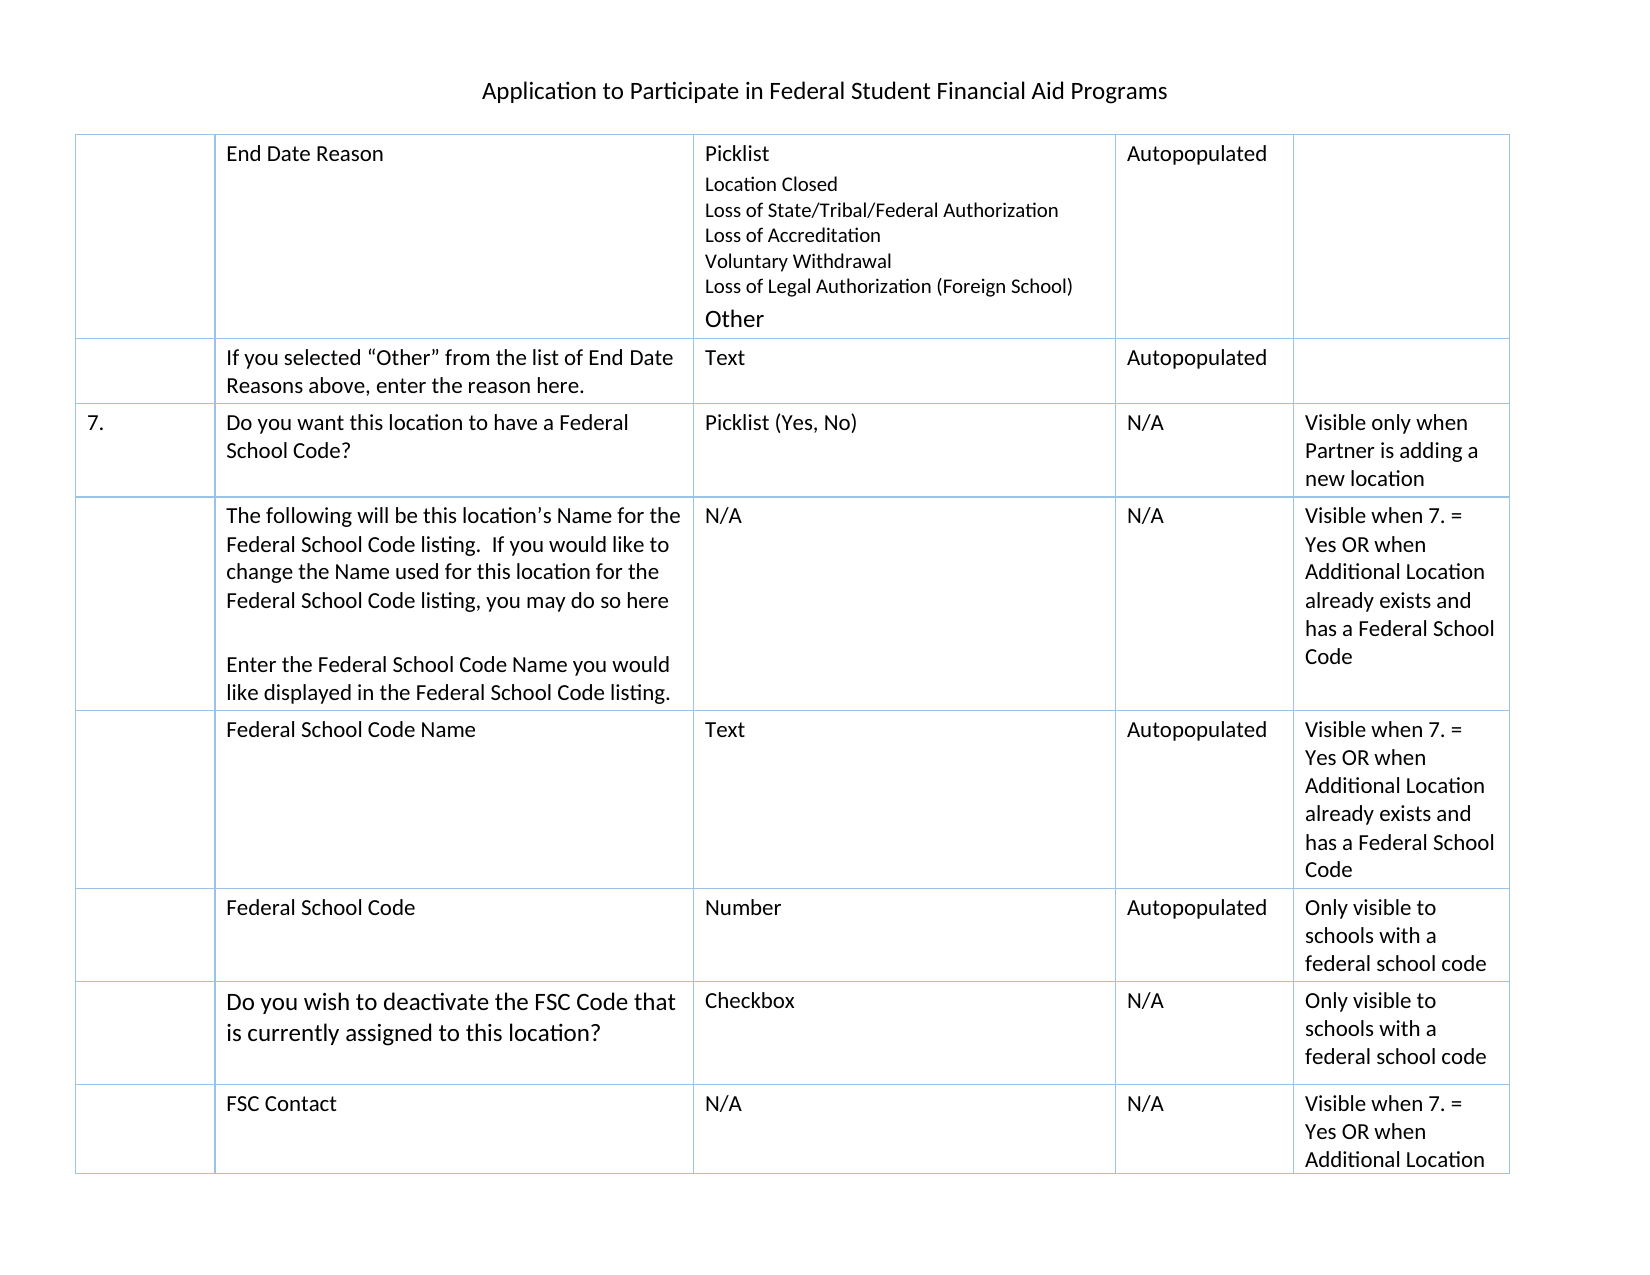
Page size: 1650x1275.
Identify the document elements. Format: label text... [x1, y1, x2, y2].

table_cell Federal School Code Name [216, 711, 693, 888]
table_cell Only visible to schools with a federal school code [1294, 889, 1509, 981]
table_cell [76, 711, 214, 888]
table_cell Checkbox [694, 982, 1115, 1084]
table_cell Autopopulated [1116, 339, 1293, 403]
table_cell [76, 982, 214, 1084]
table_cell [76, 1085, 214, 1173]
table_cell Visible when 7. = Yes OR when Additional Location already exists and has a Federal School Code [1294, 711, 1509, 888]
table_cell Autopopulated [1116, 135, 1293, 338]
table_cell If you selected “Other” from the list of End Date Reasons above, enter the reason here. [216, 339, 693, 403]
table_cell The following will be this location’s Name for the Federal School Code listing. If you would like to change the Name used for this location for the Federal School Code listing, you may do so here Enter the Federal School Code Name you would like displayed in the Federal School Code listing. [216, 498, 693, 710]
table_cell Autopopulated [1116, 711, 1293, 888]
table_cell [1294, 339, 1509, 403]
table_cell End Date Reason [216, 135, 693, 338]
table_cell FSC Contact [216, 1085, 693, 1173]
table_cell [76, 889, 214, 981]
table_cell [76, 498, 214, 710]
table_cell N/A [694, 1085, 1115, 1173]
table_cell Visible only when Partner is adding a new location [1294, 404, 1509, 496]
table_cell Text [694, 711, 1115, 888]
table_cell Picklist Location Closed Loss of State/Tribal/Federal Authorization Loss of Accreditation Voluntary Withdrawal Loss of Legal Authorization (Foreign School) Other [694, 135, 1115, 338]
table_cell N/A [1116, 982, 1293, 1084]
table_cell [76, 339, 214, 403]
table_cell Do you want this location to have a Federal School Code? [216, 404, 693, 496]
table_cell Picklist (Yes, No) [694, 404, 1115, 496]
table_cell [76, 135, 214, 338]
table_cell Do you wish to deactivate the FSC Code that is currently assigned to this location? [216, 982, 693, 1084]
table_cell N/A [1116, 498, 1293, 710]
table_cell Federal School Code [216, 889, 693, 981]
table_cell Only visible to schools with a federal school code [1294, 982, 1509, 1084]
table_cell 7. [76, 404, 214, 496]
table_cell Autopopulated [1116, 889, 1293, 981]
table_cell N/A [1116, 404, 1293, 496]
table_cell Number [694, 889, 1115, 981]
table_cell N/A [1116, 1085, 1293, 1173]
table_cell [1294, 1085, 1509, 1173]
table_cell N/A [694, 498, 1115, 710]
table_cell [1294, 135, 1509, 338]
table_cell Visible when 7. = Yes OR when Additional Location already exists and has a Federal School Code [1294, 498, 1509, 710]
table_cell Text [694, 339, 1115, 403]
